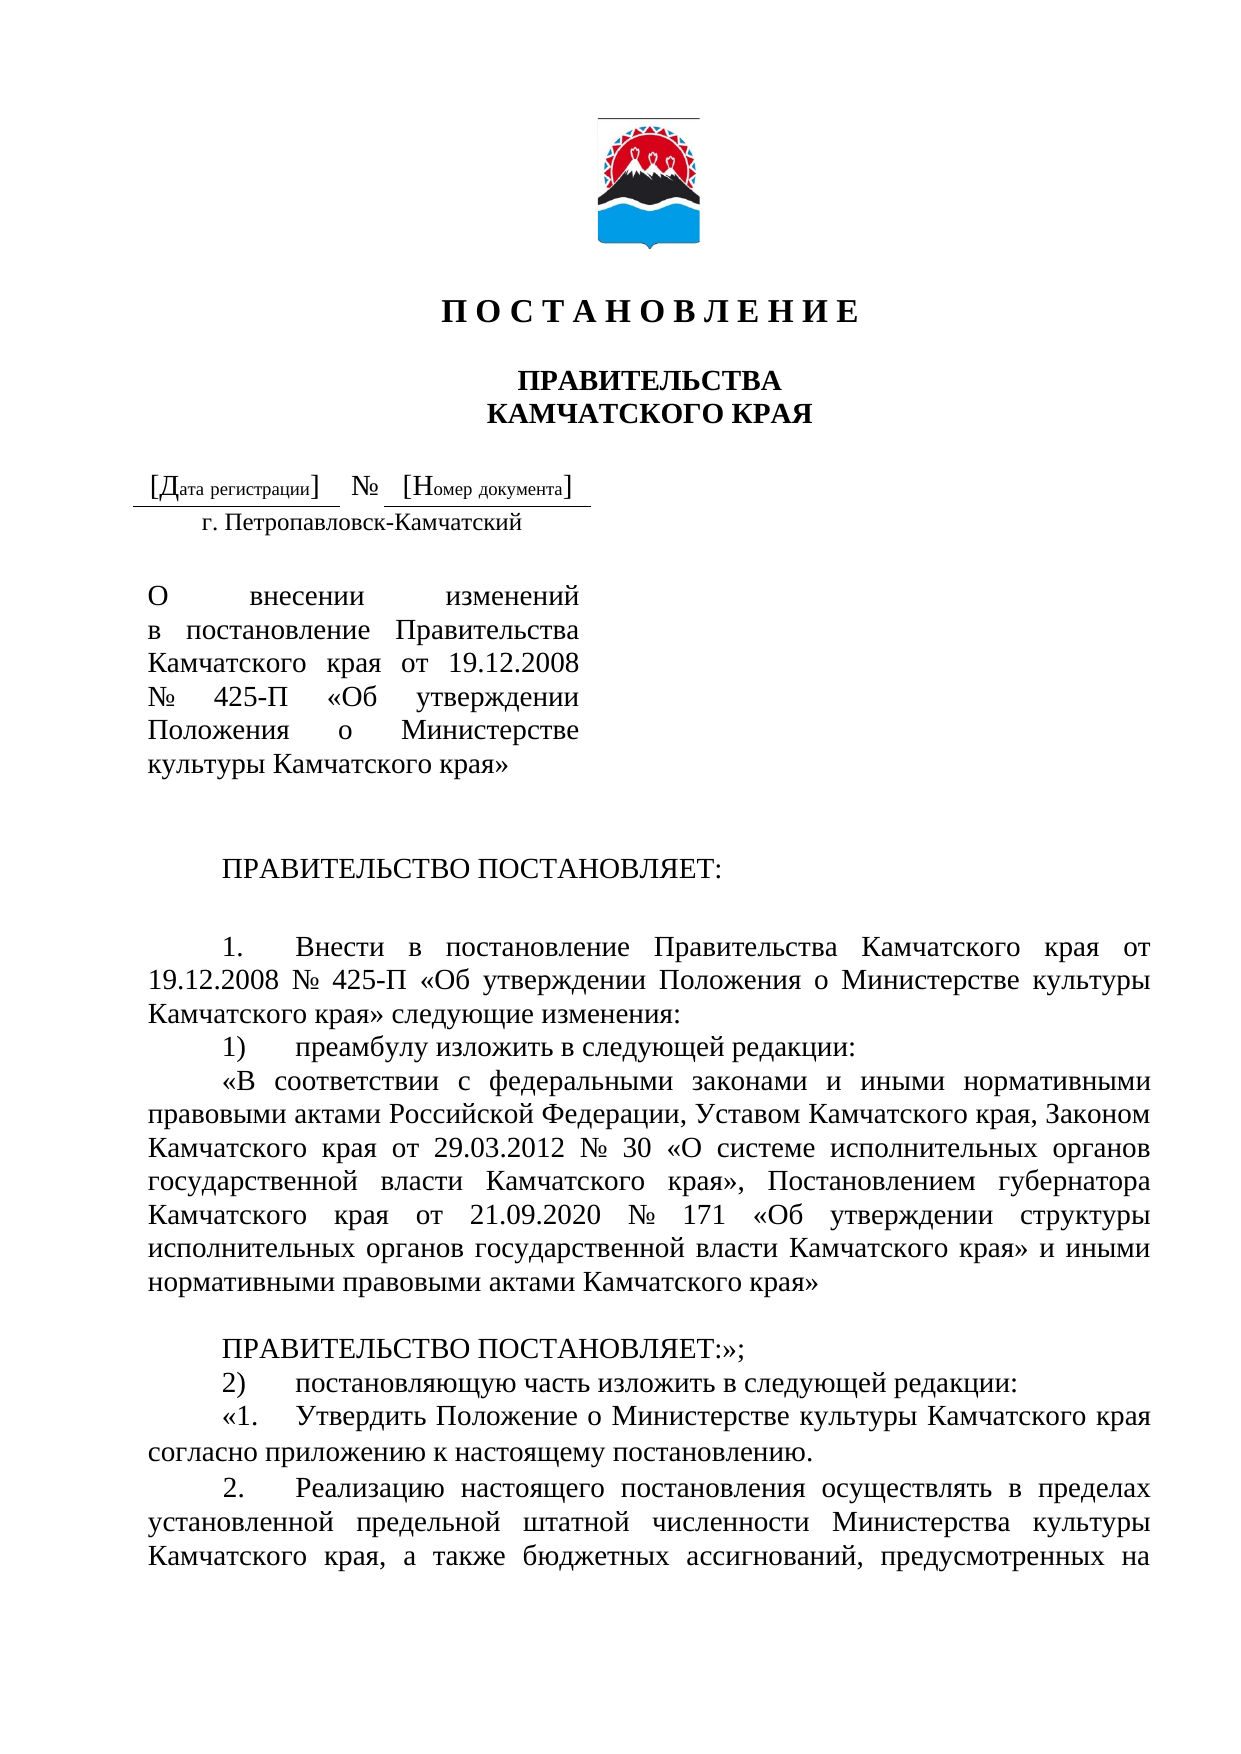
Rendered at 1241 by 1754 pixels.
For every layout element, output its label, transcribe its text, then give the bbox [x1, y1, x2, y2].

picture [596, 118, 700, 246]
text ПРАВИТЕЛЬСТВА [148, 363, 1152, 396]
text «В соответствии с федеральными законами и иными нормативными правовыми актами Российской Федерации, Уставом Камчатского края, Законом Камчатского края от 29.03.2012 № 30 «О системе исполнительных органов государственной власти Камчатского края», Постановлением губернатора Камчатского края от 21.09.2020 № 171 «Об утверждении структуры исполнительных органов государственной власти Камчатского края» и иными нормативными правовыми актами Камчатского края» [148, 1063, 1152, 1298]
table_header [Номер документа] [384, 468, 591, 506]
picture [653, 241, 700, 246]
table_header О внесении изменений в постановление Правительства Камчатского края от 19.12.2008 № 425-П «Об утверждении Положения о Министерстве культуры Камчатского края» [133, 578, 591, 779]
text КАМЧАТСКОГО КРАЯ [148, 396, 1152, 430]
table_header [Дата регистрации] [133, 468, 339, 506]
table_header № [340, 468, 384, 506]
text П О С Т А Н О В Л Е Н И Е [148, 291, 1152, 329]
text «1. Утвердить Положение о Министерстве культуры Камчатского края согласно приложению к настоящему постановлению. [148, 1398, 1152, 1468]
list Внести в постановление Правительства Камчатского края от 19.12.2008 № 425-П «Об утверждении Положения о Министерстве культуры Камчатского края» следующие изменения: [148, 929, 1152, 1029]
list постановляющую часть изложить в следующей редакции: [148, 1365, 1152, 1398]
text г. Петропавловск-Камчатский [148, 507, 576, 536]
list преамбулу изложить в следующей редакции: [148, 1029, 1152, 1063]
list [148, 1471, 1152, 1571]
text ПРАВИТЕЛЬСТВО ПОСТАНОВЛЯЕТ: [148, 852, 1152, 885]
text ПРАВИТЕЛЬСТВО ПОСТАНОВЛЯЕТ:»; [148, 1331, 1152, 1365]
